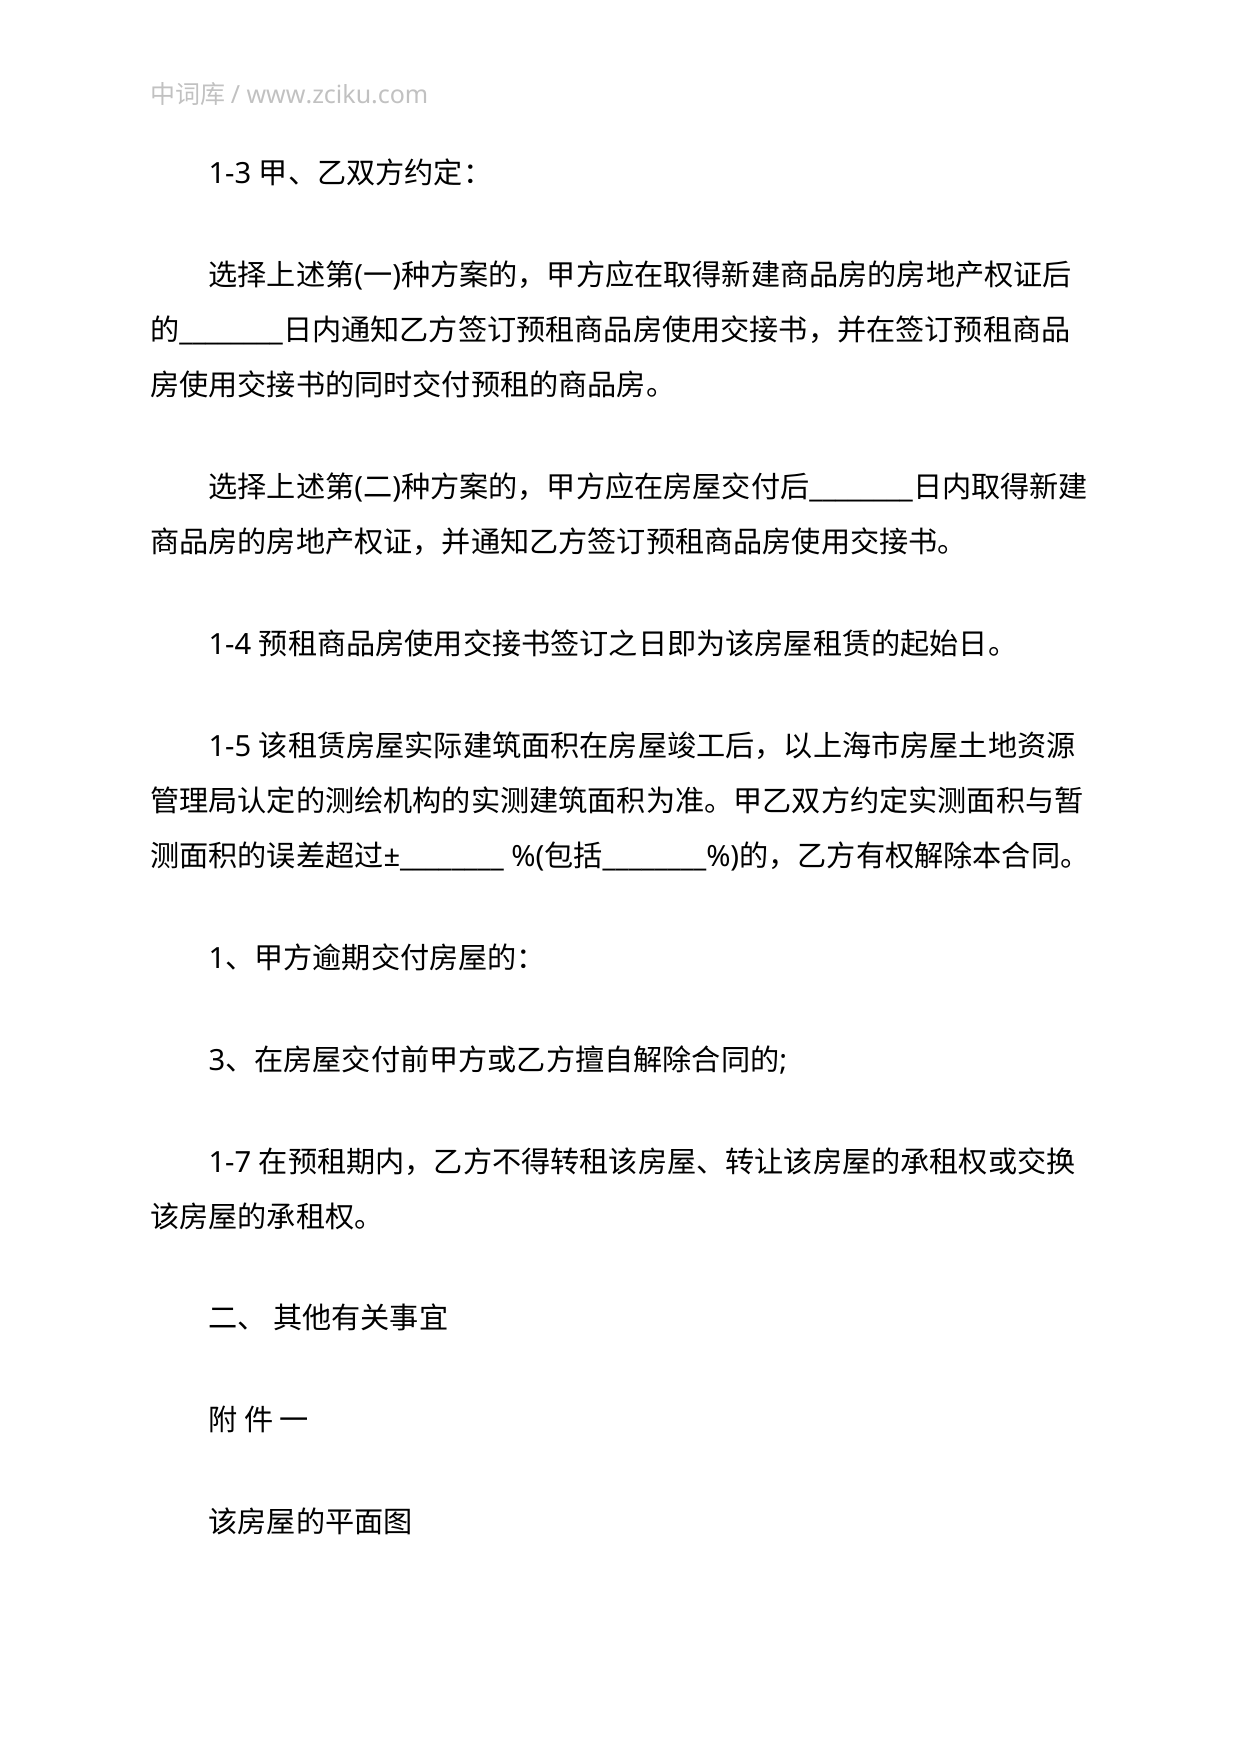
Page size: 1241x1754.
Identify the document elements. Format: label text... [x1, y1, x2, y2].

text 1-3 甲、乙双方约定： [150, 150, 1090, 192]
text 附 件 一 [150, 1397, 1090, 1439]
text 二、 其他有关事宜 [150, 1295, 1090, 1337]
text 1、甲方逾期交付房屋的： [150, 934, 1090, 977]
text 选择上述第(二)种方案的，甲方应在房屋交付后________日内取得新建商品房的房地产权证，并通知乙方签订预租商品房使用交接书。 [150, 464, 1090, 561]
text 1-7 在预租期内，乙方不得转租该房屋、转让该房屋的承租权或交换该房屋的承租权。 [150, 1138, 1090, 1236]
text 该房屋的平面图 [150, 1499, 1090, 1541]
text 1-4 预租商品房使用交接书签订之日即为该房屋租赁的起始日。 [150, 621, 1090, 663]
text 选择上述第(一)种方案的，甲方应在取得新建商品房的房地产权证后的________日内通知乙方签订预租商品房使用交接书，并在签订预租商品房使用交接书的同时交付预租的商品房。 [150, 252, 1090, 404]
text 1-5 该租赁房屋实际建筑面积在房屋竣工后，以上海市房屋土地资源管理局认定的测绘机构的实测建筑面积为准。甲乙双方约定实测面积与暂测面积的误差超过±________ %(包括________%)的，乙方有权解除本合同。 [150, 722, 1090, 875]
text 3、在房屋交付前甲方或乙方擅自解除合同的; [150, 1036, 1090, 1079]
